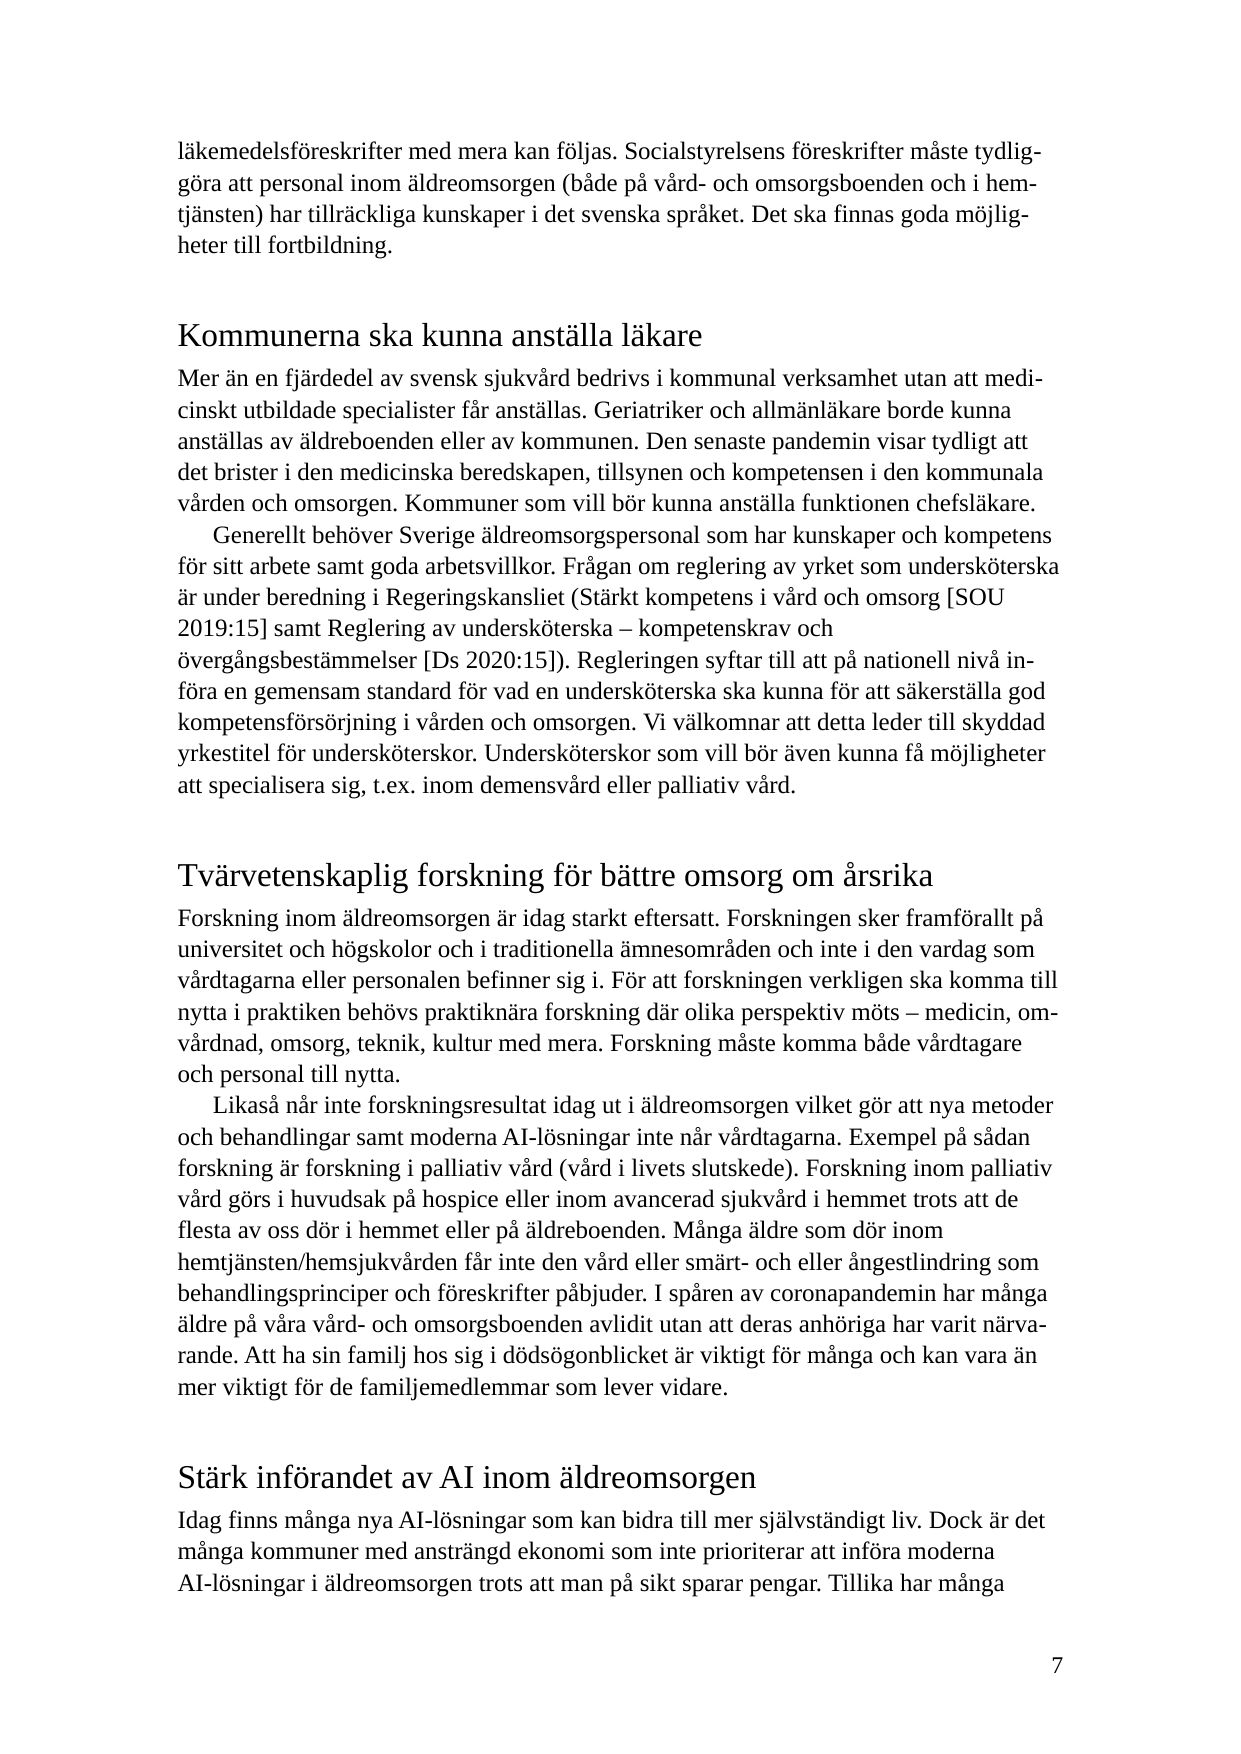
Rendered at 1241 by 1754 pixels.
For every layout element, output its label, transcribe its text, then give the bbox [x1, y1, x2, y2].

text Generellt behöver Sverige äldreomsorgspersonal som har kunskaper och kompetens för sitt arbete samt goda arbetsvillkor. Frågan om reglering av yrket som undersköterska är under beredning i Regeringskansliet (Stärkt kompetens i vård och omsorg [SOU 2019:15] samt Reglering av undersköterska – kompetenskrav och övergångsbestämmelser [Ds 2020:15]). Regleringen syftar till att på nationell nivå införa en gemensam standard för vad en undersköterska ska kunna för att säkerställa god kompetensförsörjning i vården och omsorgen. Vi välkomnar att detta leder till skyddad yrkestitel för undersköterskor. Undersköterskor som vill bör även kunna få möjligheter att specialisera sig, t.ex. inom demensvård eller palliativ vård. [177, 517, 1063, 798]
subtitle Kommunerna ska kunna anställa läkare [177, 321, 1063, 353]
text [177, 1503, 1063, 1596]
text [177, 134, 1063, 259]
text Likaså når inte forskningsresultat idag ut i äldreomsorgen vilket gör att nya metoder och behandlingar samt moderna AI-lösningar inte når vårdtagarna. Exempel på sådan forskning är forskning i palliativ vård (vård i livets slutskede). Forskning inom palliativ vård görs i huvudsak på hospice eller inom avancerad sjukvård i hemmet trots att de flesta av oss dör i hemmet eller på äldreboenden. Många äldre som dör inom hemtjänsten/hemsjukvården får inte den vård eller smärt- och eller ångestlindring som behandlingsprinciper och föreskrifter påbjuder. I spåren av coronapandemin har många äldre på våra vård- och omsorgsboenden avlidit utan att deras anhöriga har varit närvarande. Att ha sin familj hos sig i dödsögonblicket är viktigt för många och kan vara än mer viktigt för de familjemedlemmar som lever vidare. [177, 1088, 1063, 1401]
subtitle Tvärvetenskaplig forskning för bättre omsorg om årsrika [177, 861, 1063, 892]
subtitle Stärk införandet av AI inom äldreomsorgen [177, 1463, 1063, 1494]
text Forskning inom äldreomsorgen är idag starkt eftersatt. Forskningen sker framförallt på universitet och högskolor och i traditionella ämnesområden och inte i den vardag som vårdtagarna eller personalen befinner sig i. För att forskningen verkligen ska komma till nytta i praktiken behövs praktiknära forskning där olika perspektiv möts – medicin, omvårdnad, omsorg, teknik, kultur med mera. Forskning måste komma både vårdtagare och personal till nytta. [177, 901, 1063, 1088]
text Mer än en fjärdedel av svensk sjukvård bedrivs i kommunal verksamhet utan att medicinskt utbildade specialister får anställas. Geriatriker och allmänläkare borde kunna anställas av äldreboenden eller av kommunen. Den senaste pandemin visar tydligt att det brister i den medicinska beredskapen, tillsynen och kompetensen i den kommunala vården och omsorgen. Kommuner som vill bör kunna anställa funktionen chefsläkare. [177, 361, 1063, 517]
